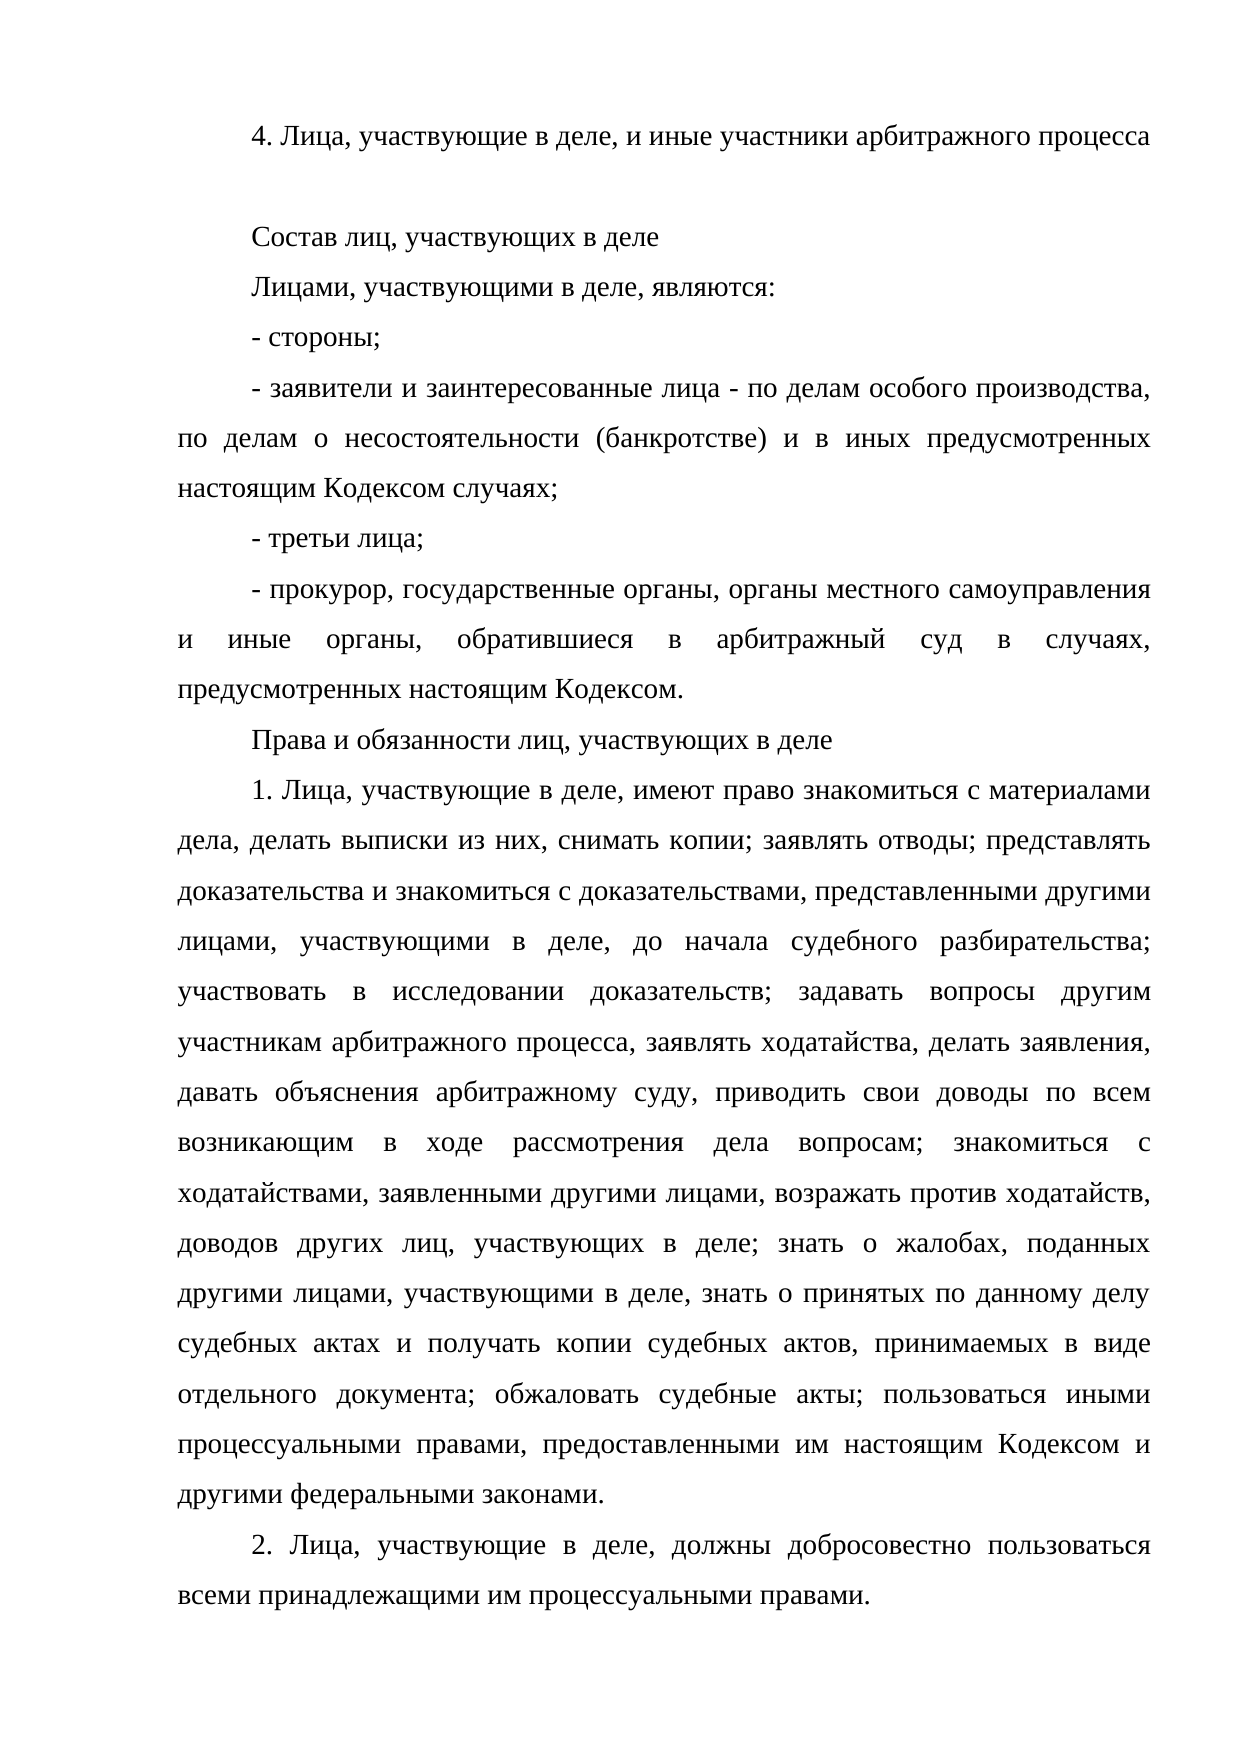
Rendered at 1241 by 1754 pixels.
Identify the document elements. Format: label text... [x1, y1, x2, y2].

text Права и обязанности лиц, участвующих в деле [177, 722, 1152, 755]
text Лицами, участвующими в деле, являются: [177, 269, 1152, 303]
text 1. Лица, участвующие в деле, имеют право знакомиться с материалами дела, делать выписки из них, снимать копии; заявлять отводы; представлять доказательства и знакомиться с доказательствами, представленными другими лицами, участвующими в деле, до начала судебного разбирательства; участвовать в исследовании доказательств; задавать вопросы другим участникам арбитражного процесса, заявлять ходатайства, делать заявления, давать объяснения арбитражному суду, приводить свои доводы по всем возникающим в ходе рассмотрения дела вопросам; знакомиться с ходатайствами, заявленными другими лицами, возражать против ходатайств, доводов других лиц, участвующих в деле; знать о жалобах, поданных другими лицами, участвующими в деле, знать о принятых по данному делу судебных актах и получать копии судебных актов, принимаемых в виде отдельного документа; обжаловать судебные акты; пользоваться иными процессуальными правами, предоставленными им настоящим Кодексом и другими федеральными законами. [177, 772, 1152, 1510]
text 2. Лица, участвующие в деле, должны добросовестно пользоваться всеми принадлежащими им процессуальными правами. [177, 1527, 1152, 1611]
text - прокурор, государственные органы, органы местного самоуправления и иные органы, обратившиеся в арбитражный суд в случаях, предусмотренных настоящим Кодексом. [177, 571, 1152, 705]
text Состав лиц, участвующих в деле [177, 219, 1152, 252]
text - заявители и заинтересованные лица - по делам особого производства, по делам о несостоятельности (банкротстве) и в иных предусмотренных настоящим Кодексом случаях; [177, 370, 1152, 504]
text - третьи лица; [177, 521, 1152, 554]
subtitle 4. Лица, участвующие в деле, и иные участники арбитражного процесса [177, 118, 1152, 152]
text - стороны; [177, 319, 1152, 353]
